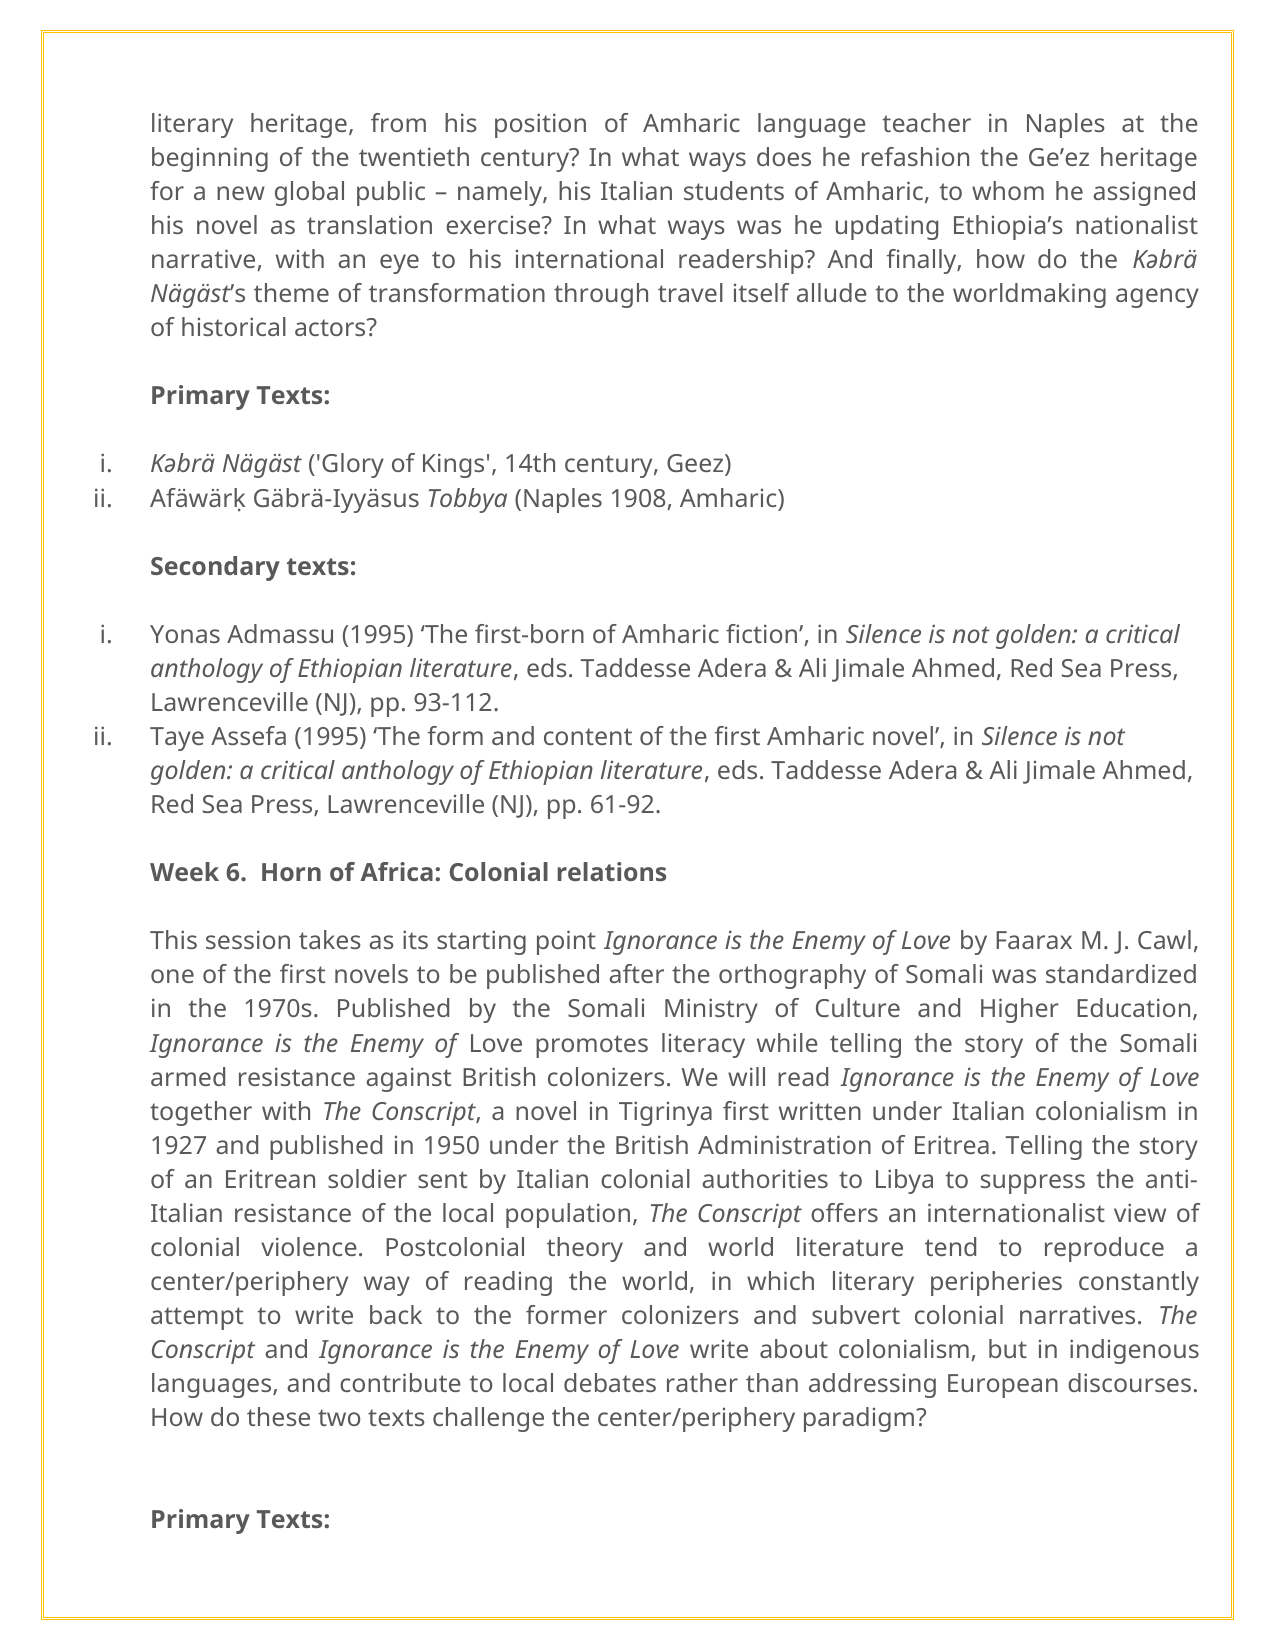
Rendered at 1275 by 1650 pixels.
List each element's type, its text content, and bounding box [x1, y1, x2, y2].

text Secondary texts: [75, 548, 1200, 582]
list Kəbrä Nägäst ('Glory of Kings', 14th century, Geez) [112, 446, 1200, 480]
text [150, 106, 1200, 344]
text Week 6. Horn of Africa: Colonial relations [150, 855, 1200, 889]
text This session takes as its starting point Ignorance is the Enemy of Love by Faarax M. J. Cawl, one of the first novels to be published after the orthography of Somali was standardized in the 1970s. Published by the Somali Ministry of Culture and Higher Education, Ignorance is the Enemy of Love promotes literacy while telling the story of the Somali armed resistance against British colonizers. We will read Ignorance is the Enemy of Love together with The Conscript, a novel in Tigrinya first written under Italian colonialism in 1927 and published in 1950 under the British Administration of Eritrea. Telling the story of an Eritrean soldier sent by Italian colonial authorities to Libya to suppress the anti-Italian resistance of the local population, The Conscript offers an internationalist view of colonial violence. Postcolonial theory and world literature tend to reproduce a center/periphery way of reading the world, in which literary peripheries constantly attempt to write back to the former colonizers and subvert colonial narratives. The Conscript and Ignorance is the Enemy of Love write about colonialism, but in indigenous languages, and contribute to local debates rather than addressing European discourses. How do these two texts challenge the center/periphery paradigm? [150, 923, 1200, 1434]
list Afäwärḳ Gäbrä-Iyyäsus Tobbya (Naples 1908, Amharic) [112, 480, 1200, 514]
text Primary Texts: [150, 378, 1200, 412]
text Primary Texts: [75, 1502, 1200, 1536]
list Taye Assefa (1995) ‘The form and content of the first Amharic novel’, in Silence is not golden: a critical anthology of Ethiopian literature, eds. Taddesse Adera & Ali Jimale Ahmed, Red Sea Press, Lawrenceville (NJ), pp. 61-92. [112, 719, 1200, 821]
list Yonas Admassu (1995) ‘The first-born of Amharic fiction’, in Silence is not golden: a critical anthology of Ethiopian literature, eds. Taddesse Adera & Ali Jimale Ahmed, Red Sea Press, Lawrenceville (NJ), pp. 93-112. [112, 616, 1200, 719]
